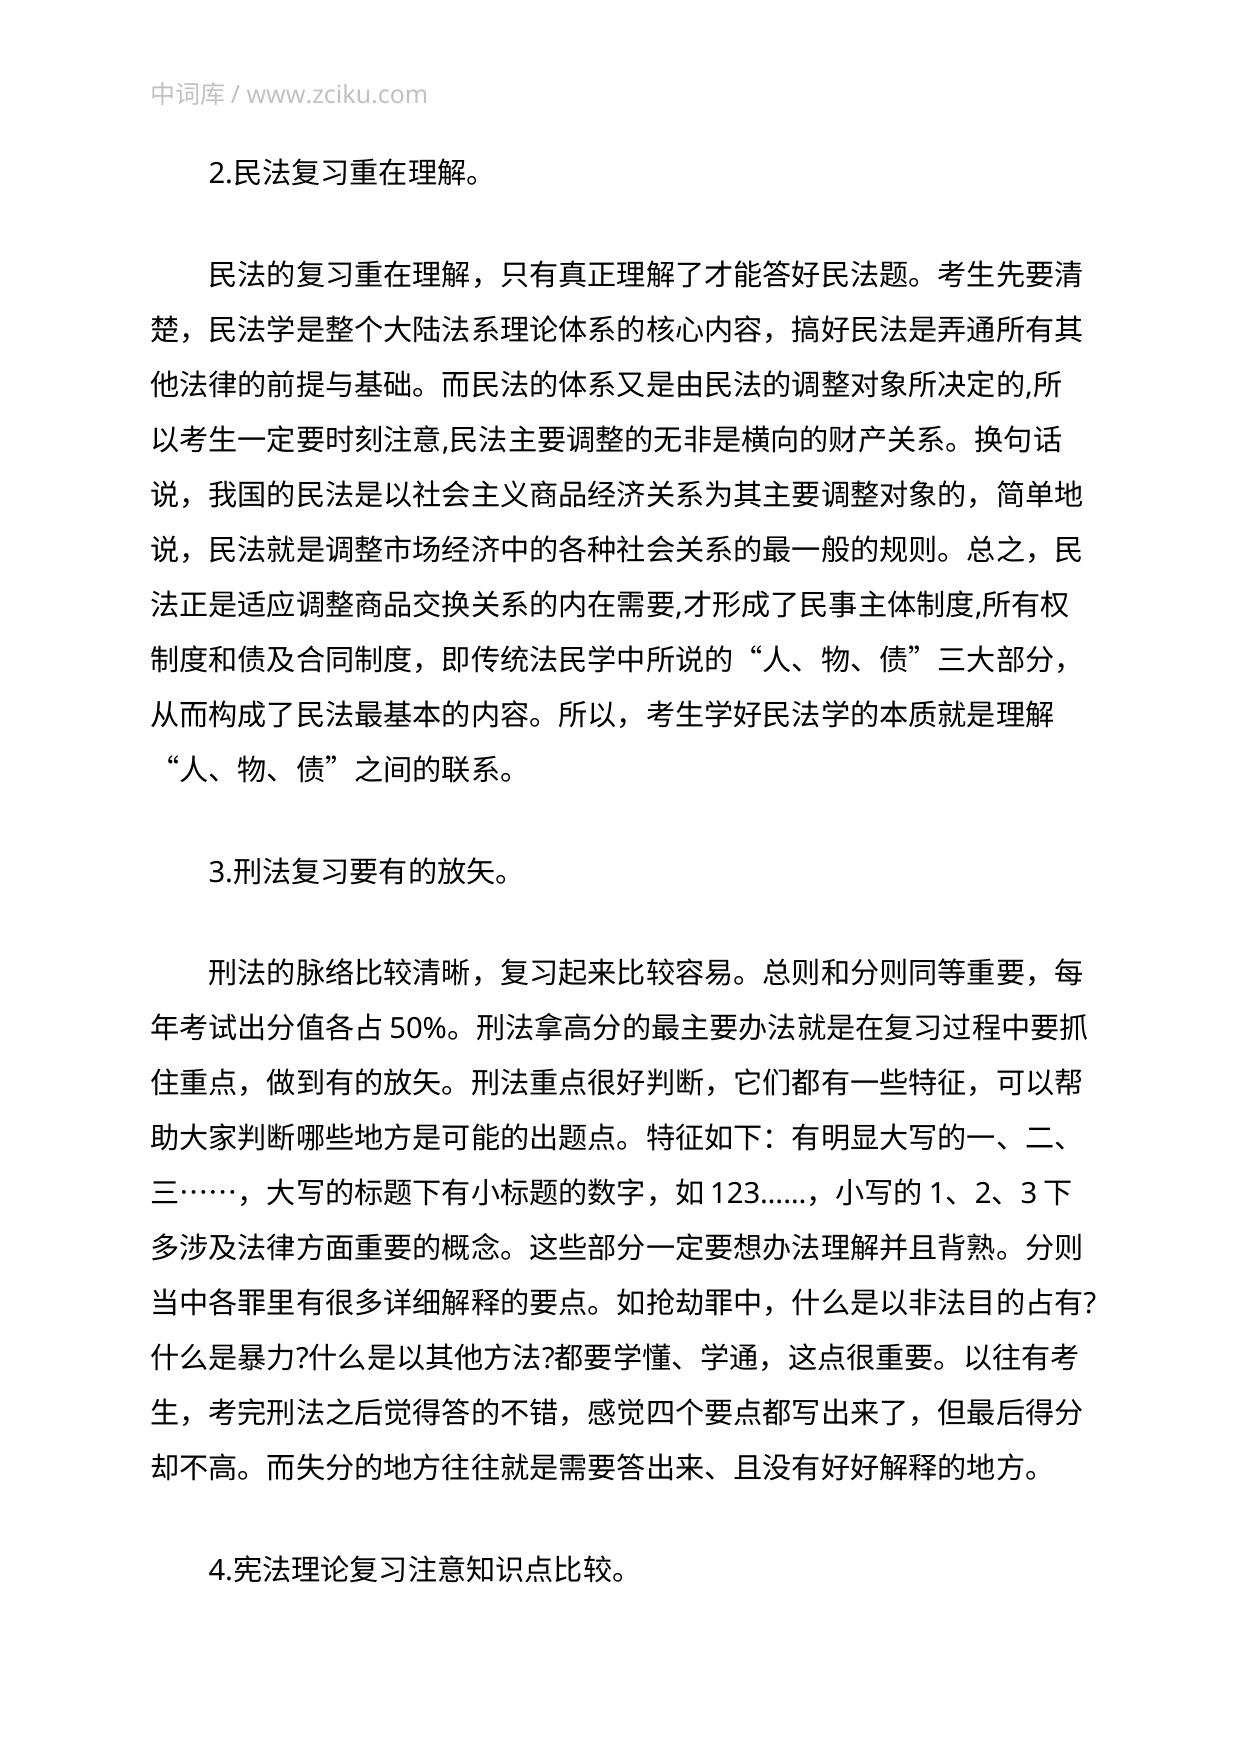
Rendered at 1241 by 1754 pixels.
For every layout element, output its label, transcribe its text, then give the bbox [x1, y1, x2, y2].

text 刑法的脉络比较清晰，复习起来比较容易。总则和分则同等重要，每年考试出分值各占50%。刑法拿高分的最主要办法就是在复习过程中要抓住重点，做到有的放矢。刑法重点很好判断，它们都有一些特征，可以帮助大家判断哪些地方是可能的出题点。特征如下：有明显大写的一、二、三……，大写的标题下有小标题的数字，如123……，小写的1、2、3下多涉及法律方面重要的概念。这些部分一定要想办法理解并且背熟。分则当中各罪里有很多详细解释的要点。如抢劫罪中，什么是以非法目的占有?什么是暴力?什么是以其他方法?都要学懂、学通，这点很重要。以往有考生，考完刑法之后觉得答的不错，感觉四个要点都写出来了，但最后得分却不高。而失分的地方往往就是需要答出来、且没有好好解释的地方。 [150, 950, 1090, 1487]
text 3.刑法复习要有的放矢。 [150, 848, 1090, 891]
text 民法的复习重在理解，只有真正理解了才能答好民法题。考生先要清楚，民法学是整个大陆法系理论体系的核心内容，搞好民法是弄通所有其他法律的前提与基础。而民法的体系又是由民法的调整对象所决定的,所以考生一定要时刻注意,民法主要调整的无非是横向的财产关系。换句话说，我国的民法是以社会主义商品经济关系为其主要调整对象的，简单地说，民法就是调整市场经济中的各种社会关系的最一般的规则。总之，民法正是适应调整商品交换关系的内在需要,才形成了民事主体制度,所有权制度和债及合同制度，即传统法民学中所说的“人、物、债”三大部分，从而构成了民法最基本的内容。所以，考生学好民法学的本质就是理解“人、物、债”之间的联系。 [150, 252, 1090, 789]
text 4.宪法理论复习注意知识点比较。 [150, 1546, 1090, 1589]
text 2.民法复习重在理解。 [150, 150, 1090, 192]
